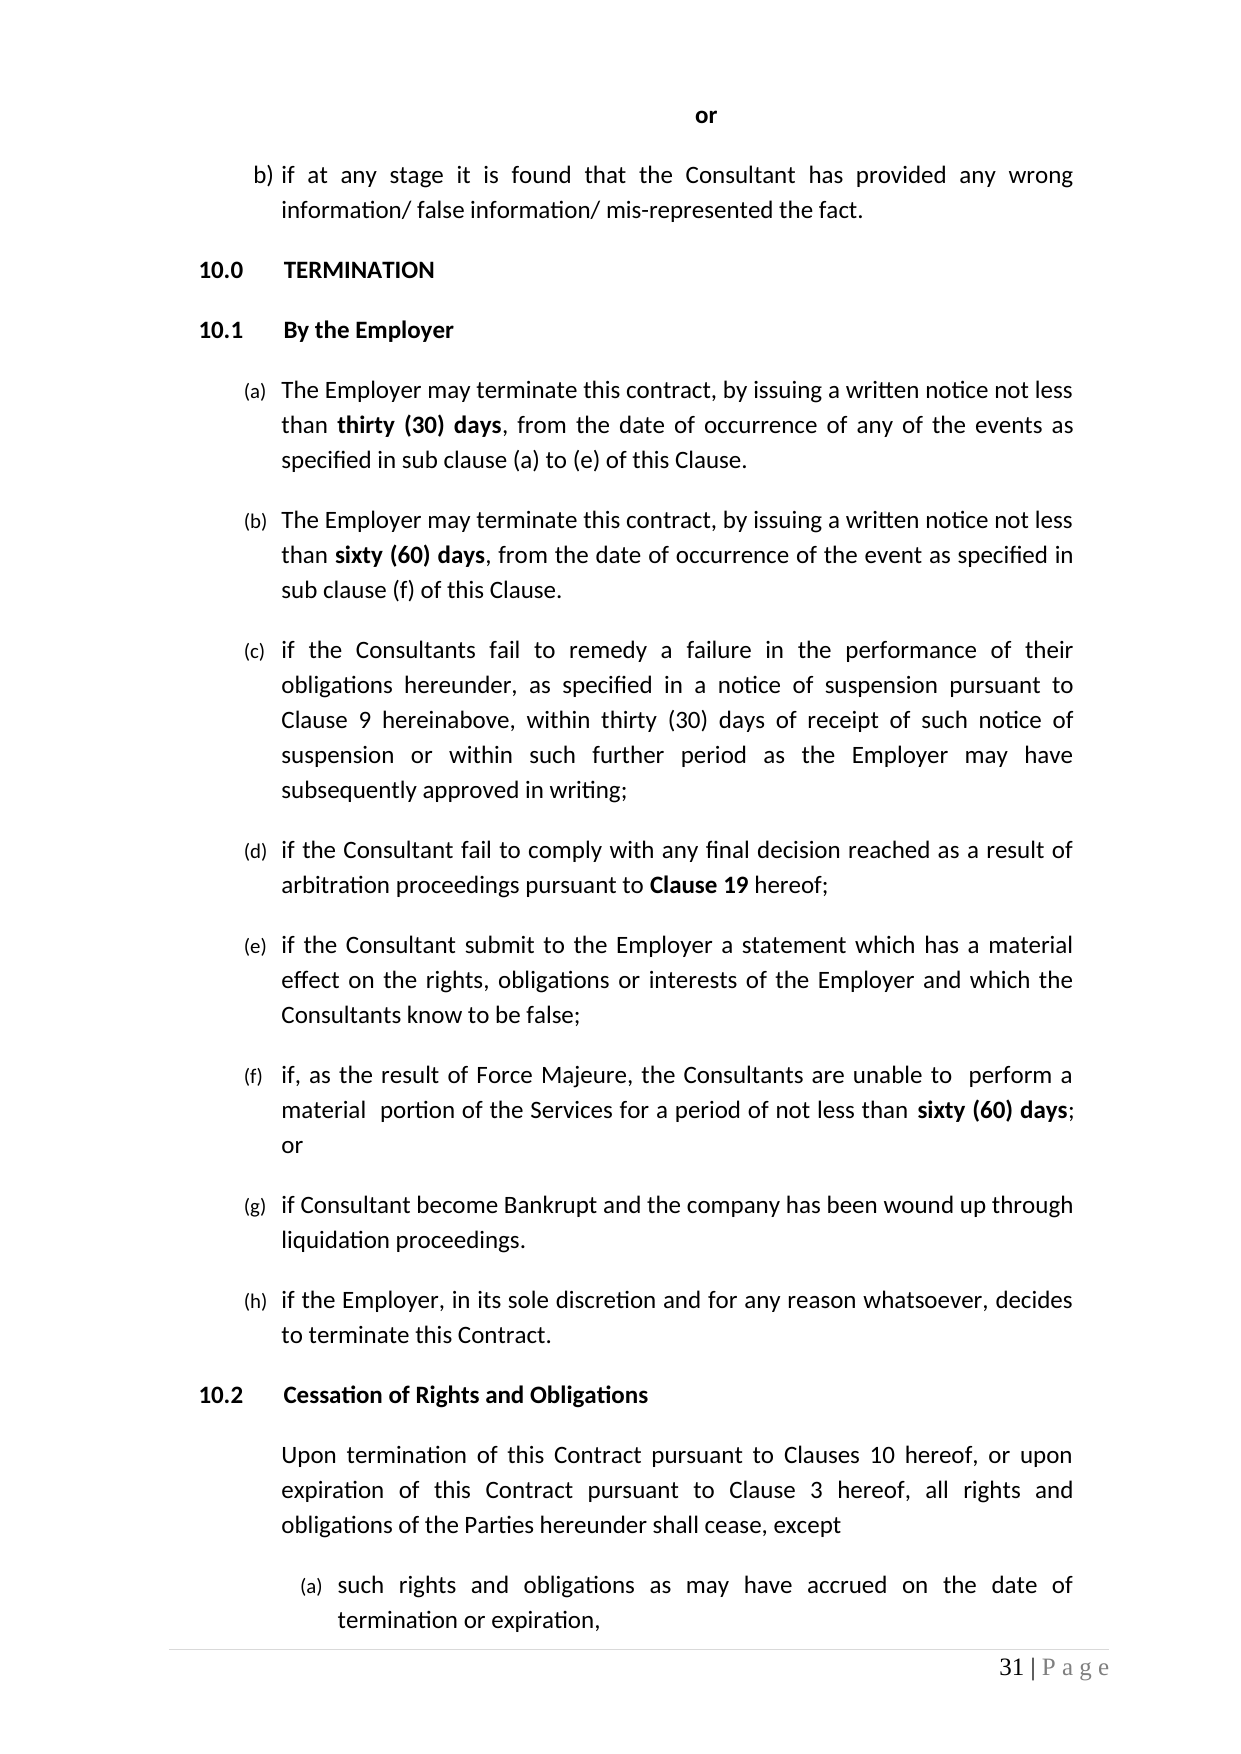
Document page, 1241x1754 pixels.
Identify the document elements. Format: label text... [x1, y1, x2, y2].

list The Employer may terminate this contract, by issuing a written notice not less than sixty (60) days, from the date of occurrence of the event as specified in sub clause (f) of this Clause. [244, 504, 1074, 604]
subtitle TERMINATION [198, 254, 1074, 284]
list if, as the result of Force Majeure, the Consultants are unable to perform a material portion of the Services for a period of not less than sixty (60) days; or [244, 1059, 1074, 1159]
text Upon termination of this Contract pursuant to Clauses 10 hereof, or upon expiration of this Contract pursuant to Clause 3 hereof, all rights and obligations of the Parties hereunder shall cease, except [281, 1439, 1074, 1539]
list if the Consultant submit to the Employer a statement which has a material effect on the rights, obligations or interests of the Employer and which the Consultants know to be false; [244, 929, 1074, 1029]
list By the Employer [198, 314, 1074, 344]
list if Consultant become Bankrupt and the company has been wound up through liquidation proceedings. [244, 1189, 1074, 1254]
list if at any stage it is found that the Consultant has provided any wrong information/ false information/ mis-represented the fact. [253, 159, 1074, 224]
list if the Employer, in its sole discretion and for any reason whatsoever, decides to terminate this Contract. [244, 1284, 1074, 1349]
list such rights and obligations as may have accrued on the date of termination or expiration, [300, 1569, 1074, 1634]
subtitle or [337, 99, 1074, 129]
list The Employer may terminate this contract, by issuing a written notice not less than thirty (30) days, from the date of occurrence of any of the events as specified in sub clause (a) to (e) of this Clause. [244, 374, 1074, 474]
list Cessation of Rights and Obligations [198, 1379, 1074, 1409]
list if the Consultant fail to comply with any final decision reached as a result of arbitration proceedings pursuant to Clause 19 hereof; [244, 834, 1074, 899]
list if the Consultants fail to remedy a failure in the performance of their obligations hereunder, as specified in a notice of suspension pursuant to Clause 9 hereinabove, within thirty (30) days of receipt of such notice of suspension or within such further period as the Employer may have subsequently approved in writing; [244, 634, 1074, 804]
